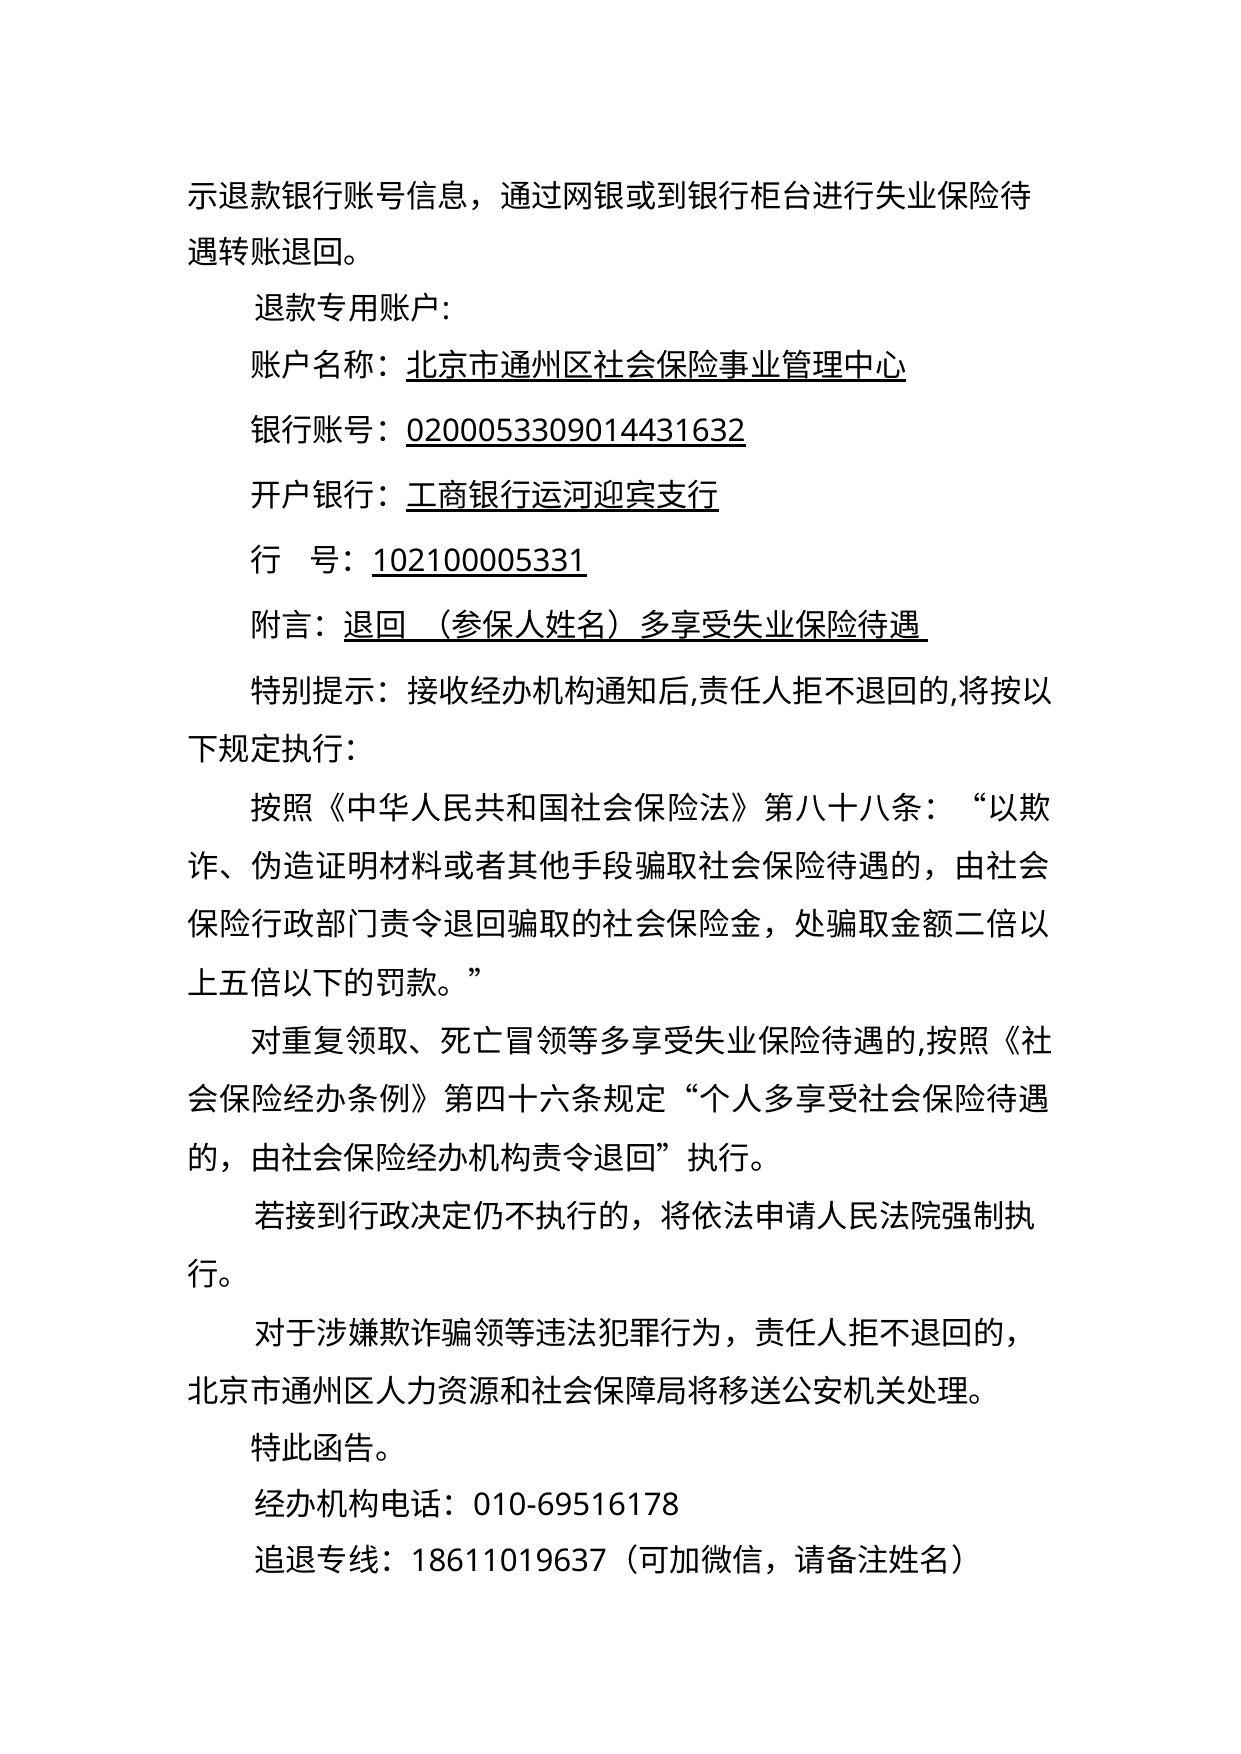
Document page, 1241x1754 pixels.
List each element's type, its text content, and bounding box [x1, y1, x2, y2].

text 开户银行：工商银行运河迎宾支行 [187, 461, 1053, 526]
text 追退专线：18611019637（可加微信，请备注姓名） [187, 1527, 1053, 1583]
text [187, 162, 1053, 274]
text 对于涉嫌欺诈骗领等违法犯罪行为，责任人拒不退回的，北京市通州区人力资源和社会保障局将移送公安机关处理。 [187, 1297, 1053, 1414]
text 按照《中华人民共和国社会保险法》第八十八条：“以欺诈、伪造证明材料或者其他手段骗取社会保险待遇的，由社会保险行政部门责令退回骗取的社会保险金，处骗取金额二倍以上五倍以下的罚款。” [187, 772, 1053, 1006]
text 若接到行政决定仍不执行的，将依法申请人民法院强制执行。 [187, 1181, 1053, 1297]
text 附言：退回 （参保人姓名）多享受失业保险待遇 [187, 591, 1053, 656]
text 特别提示：接收经办机构通知后,责任人拒不退回的,将按以下规定执行： [187, 656, 1053, 772]
text 退款专用账户: [187, 274, 1053, 331]
text 对重复领取、死亡冒领等多享受失业保险待遇的,按照《社会保险经办条例》第四十六条规定“个人多享受社会保险待遇的，由社会保险经办机构责令退回”执行。 [187, 1006, 1053, 1181]
text 经办机构电话：010-69516178 [187, 1470, 1053, 1527]
text 特此函告。 [187, 1414, 1053, 1470]
text 行 号：102100005331 [187, 526, 1053, 591]
text 账户名称：北京市通州区社会保险事业管理中心 [187, 331, 1053, 396]
text 银行账号：0200053309014431632 [187, 396, 1053, 461]
